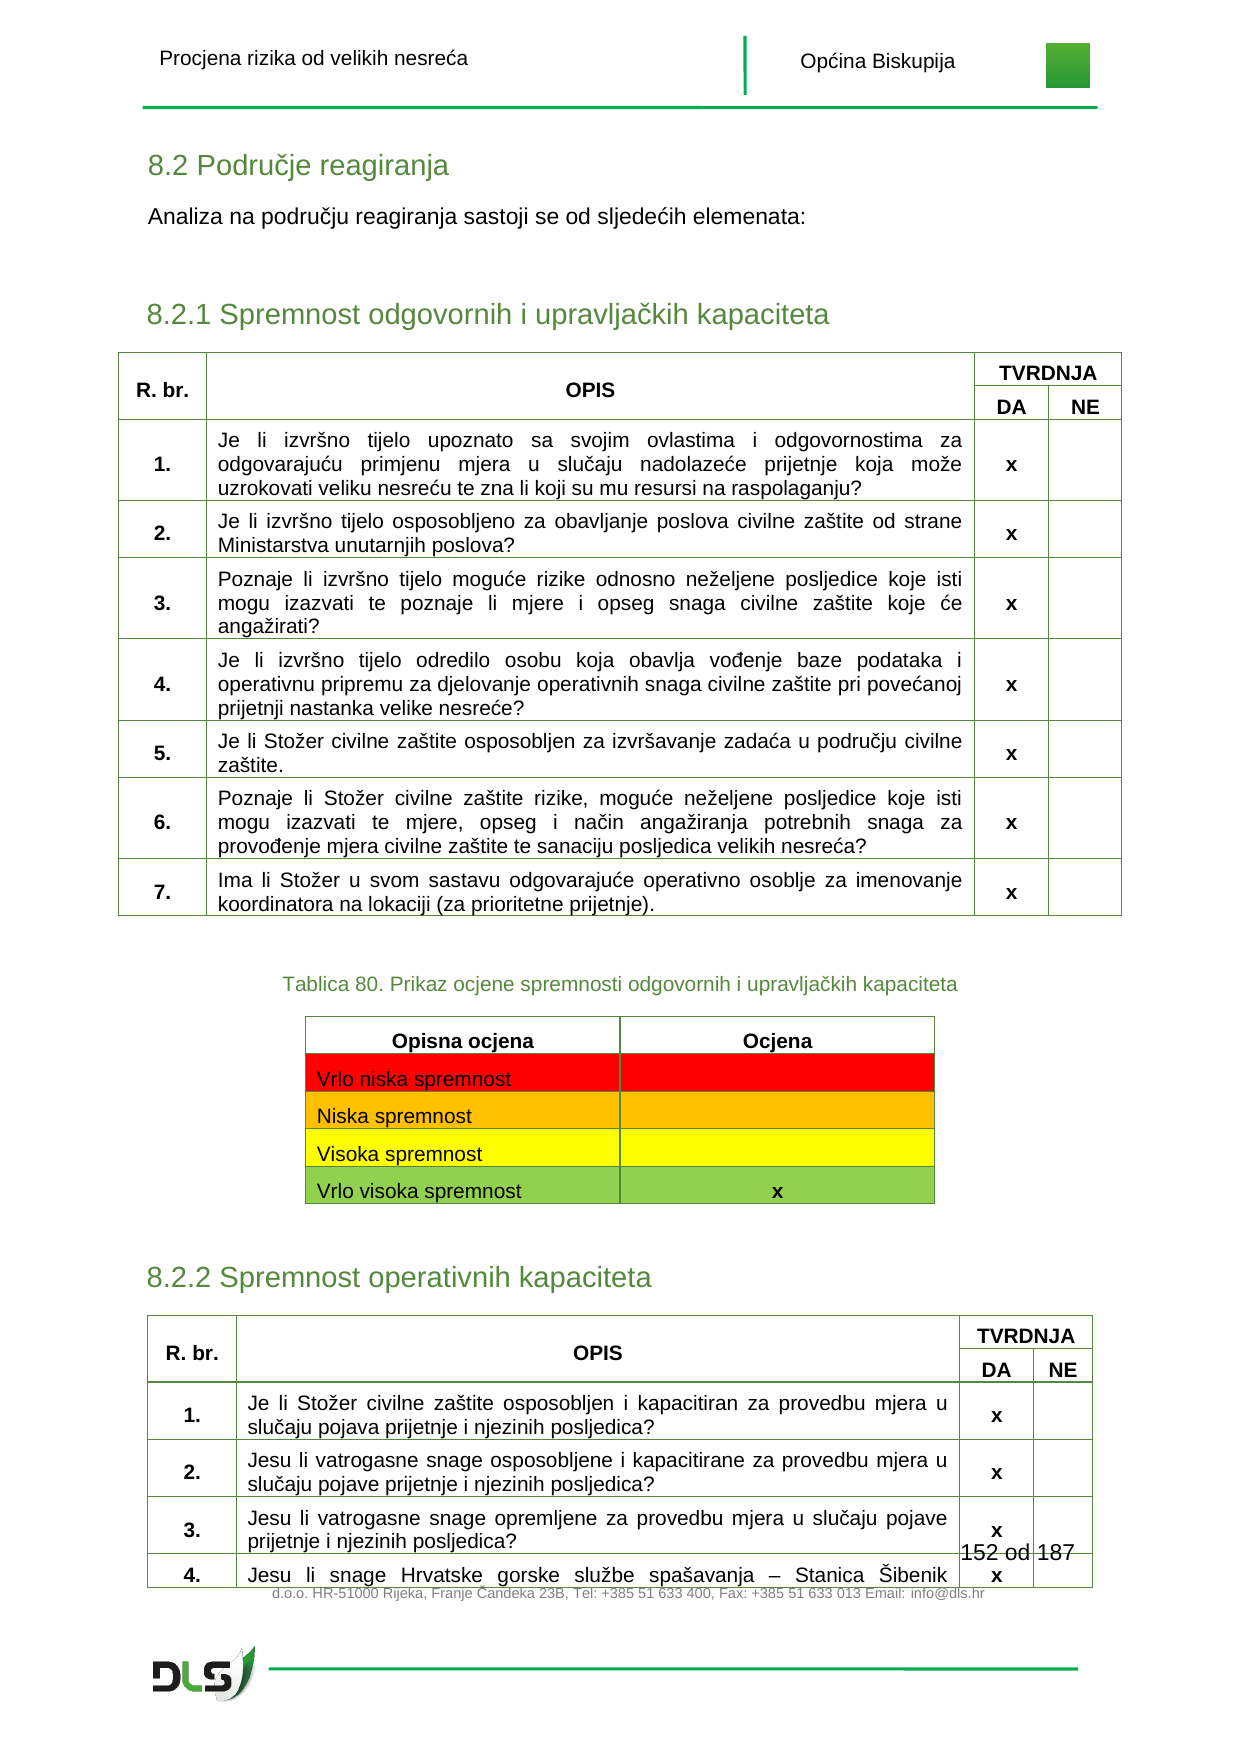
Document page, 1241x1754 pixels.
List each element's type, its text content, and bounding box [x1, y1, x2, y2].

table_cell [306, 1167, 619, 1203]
subtitle 8.2 Područje reagiranja [148, 148, 1092, 181]
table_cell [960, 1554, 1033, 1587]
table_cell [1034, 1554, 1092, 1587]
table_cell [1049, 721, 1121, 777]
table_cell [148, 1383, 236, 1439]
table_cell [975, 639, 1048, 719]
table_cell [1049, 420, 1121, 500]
list 8.2.2 Spremnost operativnih kapaciteta [146, 1259, 1092, 1293]
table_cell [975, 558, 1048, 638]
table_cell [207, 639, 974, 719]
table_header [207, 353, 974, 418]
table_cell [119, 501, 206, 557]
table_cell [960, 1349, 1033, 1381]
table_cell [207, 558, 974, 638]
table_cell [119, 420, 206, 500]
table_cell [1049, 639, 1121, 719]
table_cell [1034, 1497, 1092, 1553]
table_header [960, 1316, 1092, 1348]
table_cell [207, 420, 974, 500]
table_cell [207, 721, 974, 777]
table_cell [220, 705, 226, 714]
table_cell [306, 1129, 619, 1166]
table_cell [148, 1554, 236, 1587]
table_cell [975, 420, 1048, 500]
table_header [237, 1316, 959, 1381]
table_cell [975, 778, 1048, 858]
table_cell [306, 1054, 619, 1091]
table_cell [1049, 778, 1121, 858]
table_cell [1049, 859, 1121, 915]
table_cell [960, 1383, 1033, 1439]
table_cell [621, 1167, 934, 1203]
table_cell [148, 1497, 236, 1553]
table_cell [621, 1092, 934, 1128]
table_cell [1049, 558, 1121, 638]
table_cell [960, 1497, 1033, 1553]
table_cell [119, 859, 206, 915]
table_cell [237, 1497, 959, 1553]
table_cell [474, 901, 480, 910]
text Analiza na području reagiranja sastoji se od sljedećih elemenata: [148, 203, 1092, 229]
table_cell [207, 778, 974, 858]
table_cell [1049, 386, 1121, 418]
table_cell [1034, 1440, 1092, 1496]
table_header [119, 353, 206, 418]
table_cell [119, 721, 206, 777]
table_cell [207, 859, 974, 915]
text Tablica 80. Prikaz ocjene spremnosti odgovornih i upravljačkih kapaciteta [148, 972, 1092, 996]
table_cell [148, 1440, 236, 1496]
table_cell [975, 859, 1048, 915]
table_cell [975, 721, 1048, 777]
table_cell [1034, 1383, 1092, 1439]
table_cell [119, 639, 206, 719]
list 8.2.1 Spremnost odgovornih i upravljačkih kapaciteta [146, 297, 1092, 330]
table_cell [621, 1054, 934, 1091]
picture [150, 1643, 257, 1704]
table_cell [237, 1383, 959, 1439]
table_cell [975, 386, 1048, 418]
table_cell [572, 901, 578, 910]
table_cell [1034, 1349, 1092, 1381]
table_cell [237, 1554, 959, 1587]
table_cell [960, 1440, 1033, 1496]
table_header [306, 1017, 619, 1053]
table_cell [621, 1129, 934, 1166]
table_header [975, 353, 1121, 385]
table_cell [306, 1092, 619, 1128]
picture [1044, 41, 1091, 89]
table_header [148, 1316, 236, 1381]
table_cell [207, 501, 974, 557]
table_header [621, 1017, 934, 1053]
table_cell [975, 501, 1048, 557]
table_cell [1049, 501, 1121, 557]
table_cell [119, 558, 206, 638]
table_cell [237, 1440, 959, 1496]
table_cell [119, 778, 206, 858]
